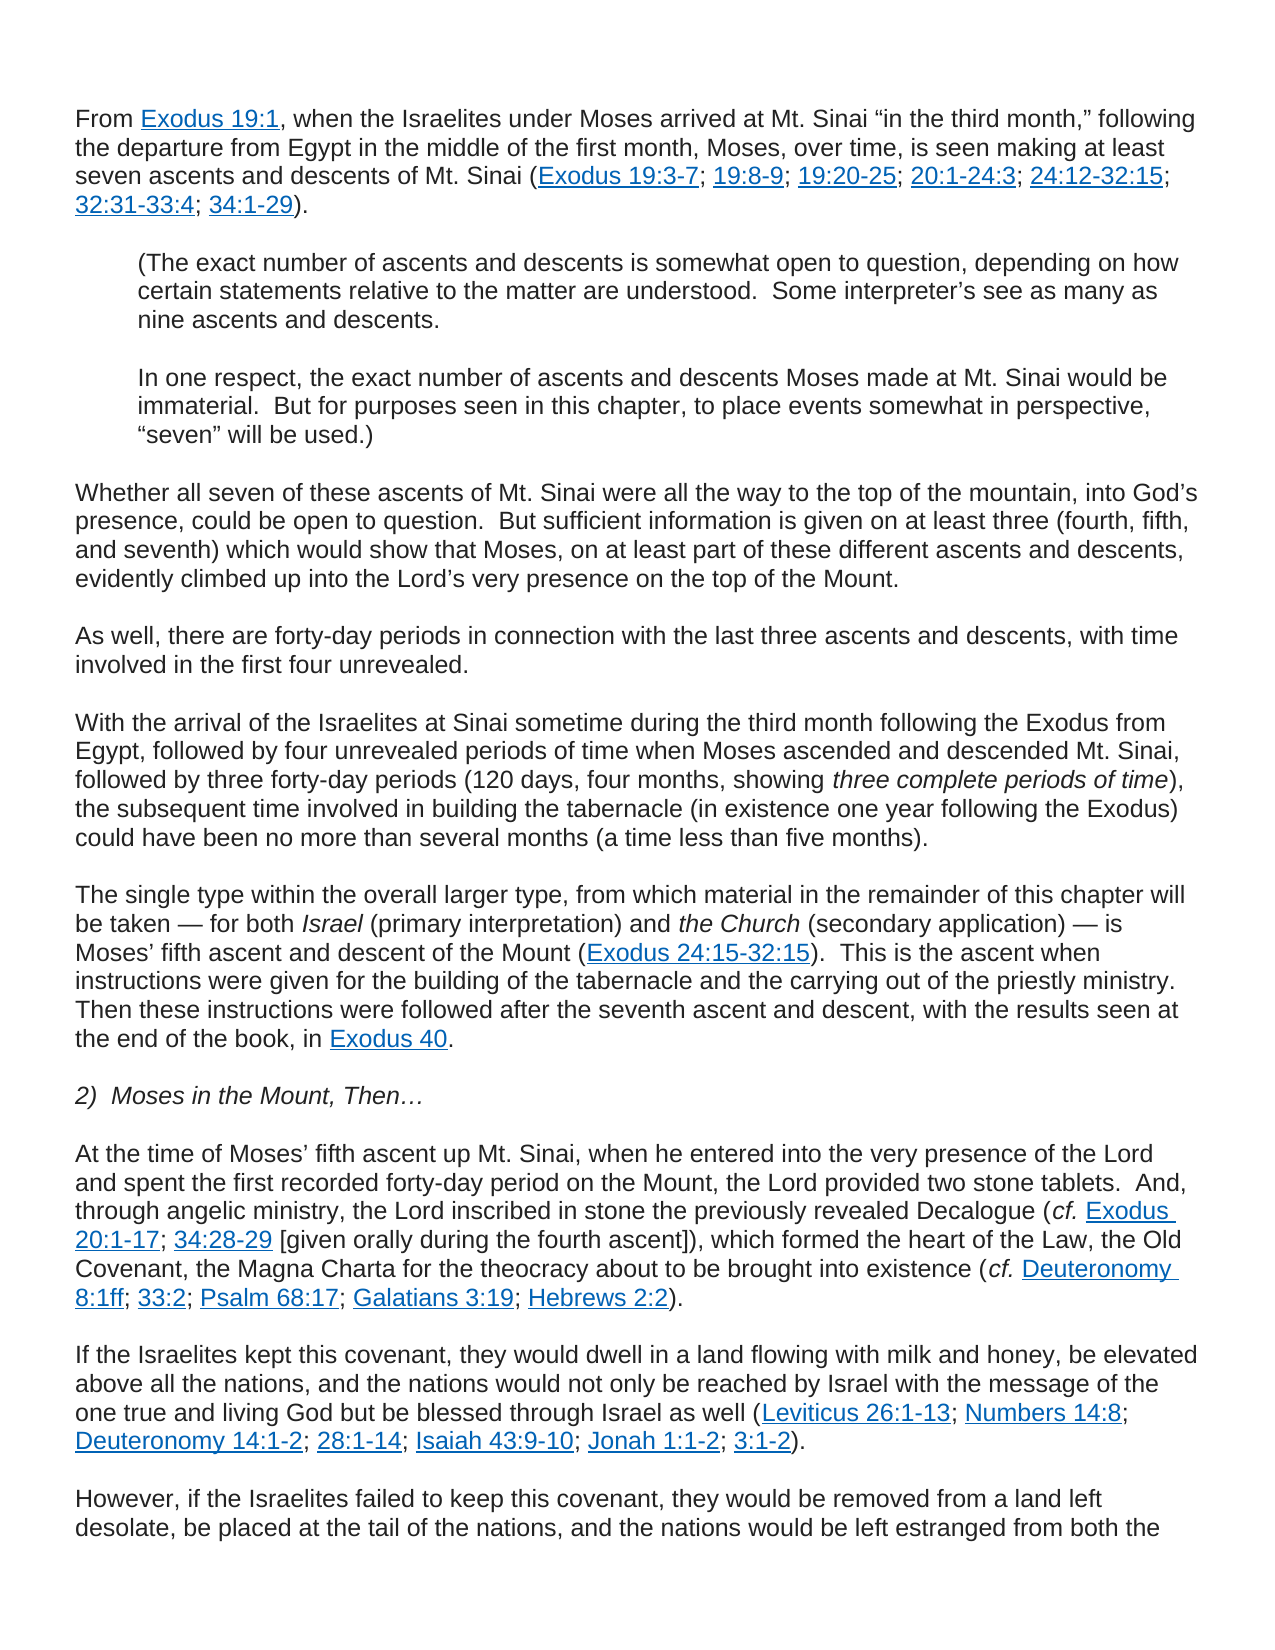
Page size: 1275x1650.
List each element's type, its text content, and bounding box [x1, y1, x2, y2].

text (The exact number of ascents and descents is somewhat open to question, depending on how certain statements relative to the matter are understood. Some interpreter’s see as many as nine ascents and descents. [137, 247, 1200, 334]
text In one respect, the exact number of ascents and descents Moses made at Mt. Sinai would be immaterial. But for purposes seen in this chapter, to place events somewhat in perspective, “seven” will be used.) [137, 362, 1200, 449]
text If the Israelites kept this covenant, they would dwell in a land flowing with milk and honey, be elevated above all the nations, and the nations would not only be reached by Israel with the message of the one true and living God but be blessed through Israel as well (Leviticus 26:1-13; Numbers 14:8; Deuteronomy 14:1-2; 28:1-14; Isaiah 43:9-10; Jonah 1:1-2; 3:1-2). [75, 1340, 1200, 1455]
text As well, there are forty-day periods in connection with the last three ascents and descents, with time involved in the first four unrevealed. [75, 621, 1200, 679]
text From Exodus 19:1, when the Israelites under Moses arrived at Mt. Sinai “in the third month,” following the departure from Egypt in the middle of the first month, Moses, over time, is seen making at least seven ascents and descents of Mt. Sinai (Exodus 19:3-7; 19:8-9; 19:20-25; 20:1-24:3; 24:12-32:15; 32:31-33:4; 34:1-29). [75, 104, 1200, 219]
text 2) Moses in the Mount, Then… [75, 1081, 1200, 1110]
text Whether all seven of these ascents of Mt. Sinai were all the way to the top of the mountain, into God’s presence, could be open to question. But sufficient information is given on at least three (fourth, fifth, and seventh) which would show that Moses, on at least part of these different ascents and descents, evidently climbed up into the Lord’s very presence on the top of the Mount. [75, 477, 1200, 592]
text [75, 1484, 1200, 1541]
text With the arrival of the Israelites at Sinai sometime during the third month following the Exodus from Egypt, followed by four unrevealed periods of time when Moses ascended and descended Mt. Sinai, followed by three forty-day periods (120 days, four months, showing three complete periods of time), the subsequent time involved in building the tabernacle (in existence one year following the Exodus) could have been no more than several months (a time less than five months). [75, 707, 1200, 851]
text At the time of Moses’ fifth ascent up Mt. Sinai, when he entered into the very presence of the Lord and spent the first recorded forty-day period on the Mount, the Lord provided two stone tablets. And, through angelic ministry, the Lord inscribed in stone the previously revealed Decalogue (cf. Exodus 20:1-17; 34:28-29 [given orally during the fourth ascent]), which formed the heart of the Law, the Old Covenant, the Magna Charta for the theocracy about to be brought into existence (cf. Deuteronomy 8:1ff; 33:2; Psalm 68:17; Galatians 3:19; Hebrews 2:2). [75, 1139, 1200, 1311]
text The single type within the overall larger type, from which material in the remainder of this chapter will be taken — for both Israel (primary interpretation) and the Church (secondary application) — is Moses’ fifth ascent and descent of the Mount (Exodus 24:15-32:15). This is the ascent when instructions were given for the building of the tabernacle and the carrying out of the priestly ministry. Then these instructions were followed after the seventh ascent and descent, with the results seen at the end of the book, in Exodus 40. [75, 880, 1200, 1052]
